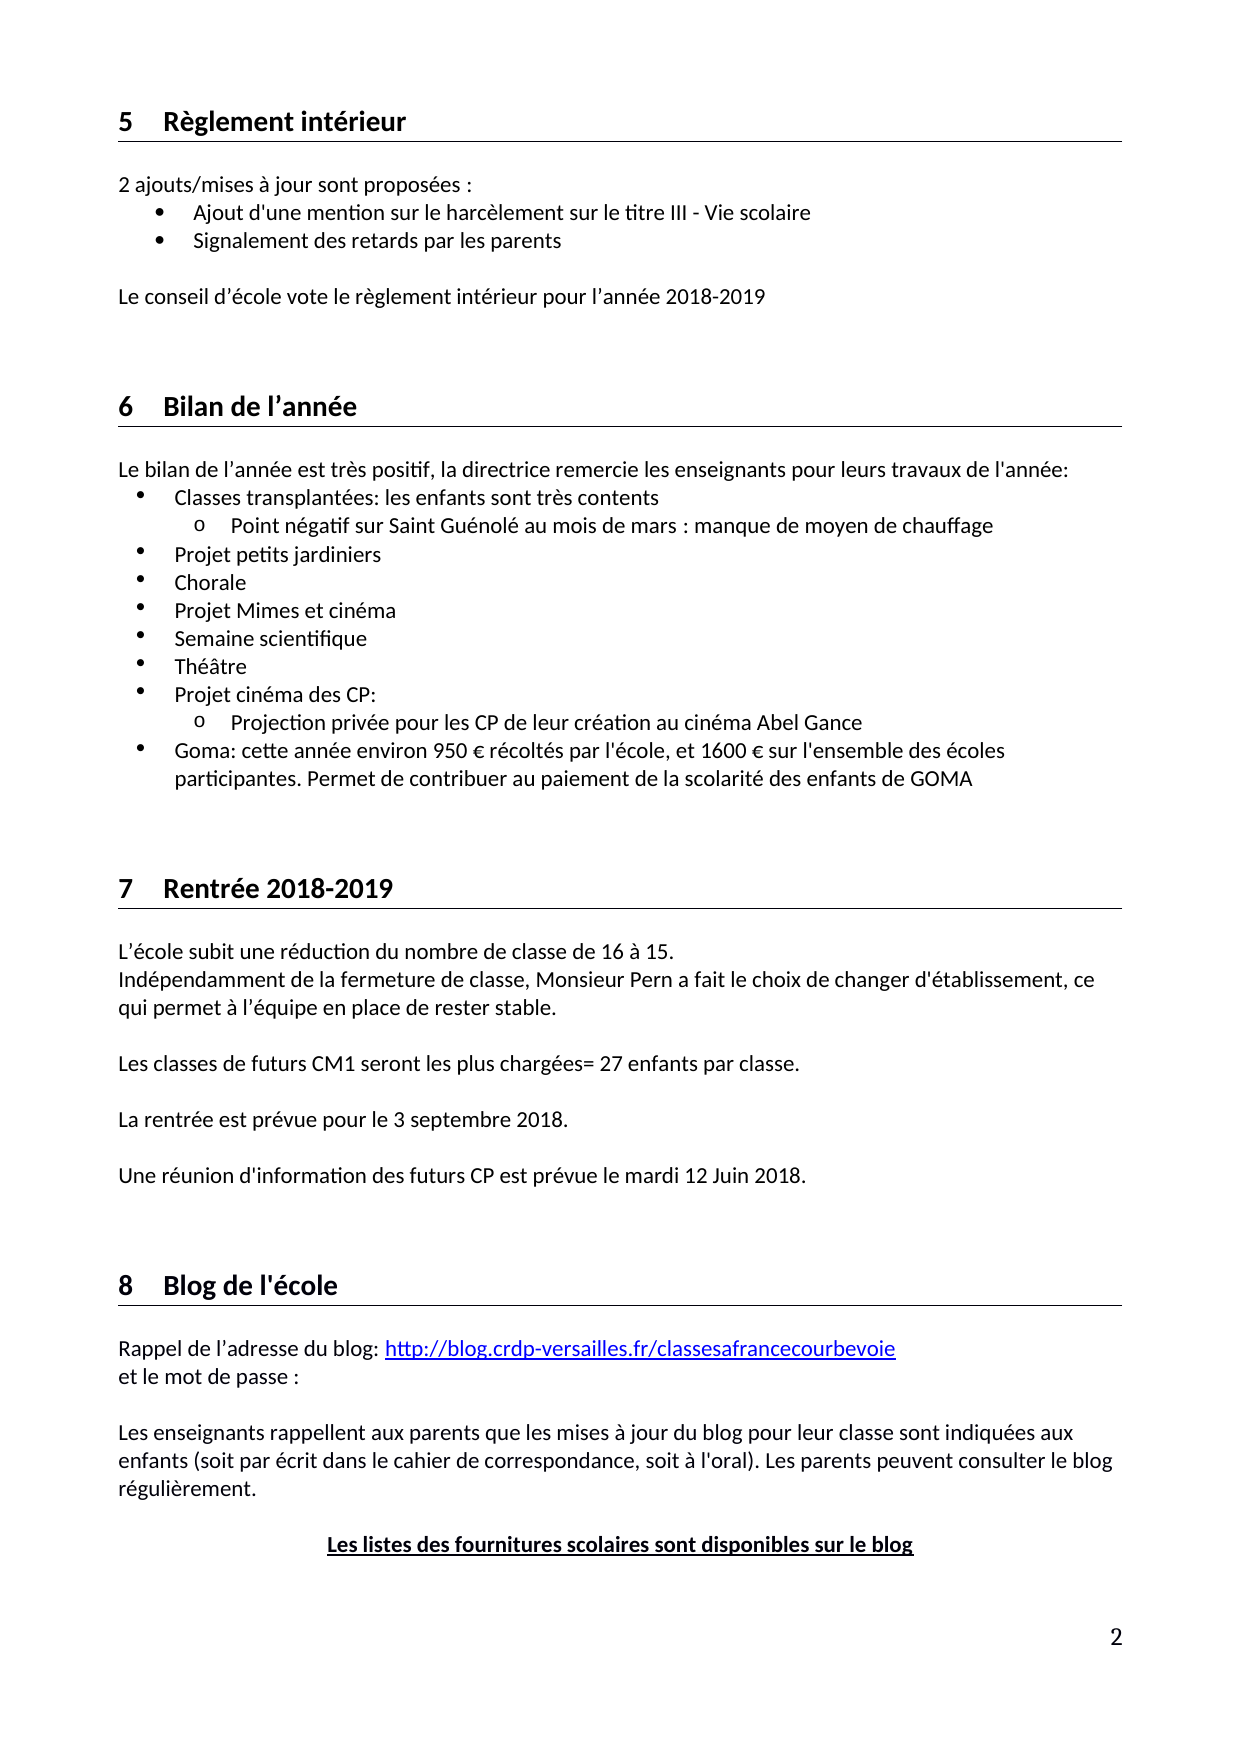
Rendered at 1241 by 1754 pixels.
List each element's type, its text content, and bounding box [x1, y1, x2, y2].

list Semaine scientifique [137, 624, 1122, 652]
list Ajout d'une mention sur le harcèlement sur le titre III - Vie scolaire [156, 198, 1122, 226]
text Le conseil d’école vote le règlement intérieur pour l’année 2018-2019 [118, 282, 1122, 310]
subtitle Rentrée 2018-2019 [118, 870, 1122, 908]
list Chorale [137, 568, 1122, 596]
text Les enseignants rappellent aux parents que les mises à jour du blog pour leur classe sont indiquées aux enfants (soit par écrit dans le cahier de correspondance, soit à l'oral). Les parents peuvent consulter le blog régulièrement. [118, 1418, 1122, 1502]
text Les listes des fournitures scolaires sont disponibles sur le blog [118, 1530, 1122, 1558]
subtitle Règlement intérieur [118, 103, 1122, 141]
text Indépendamment de la fermeture de classe, Monsieur Pern a fait le choix de changer d'établissement, ce qui permet à l’équipe en place de rester stable. [118, 965, 1122, 1021]
text Les classes de futurs CM1 seront les plus chargées= 27 enfants par classe. [118, 1049, 1122, 1077]
subtitle Blog de l'école [118, 1267, 1122, 1305]
list Projet cinéma des CP: [137, 680, 1122, 708]
list Projet Mimes et cinéma [137, 596, 1122, 624]
list Point négatif sur Saint Guénolé au mois de mars : manque de moyen de chauffage [193, 511, 1122, 540]
text L’école subit une réduction du nombre de classe de 16 à 15. [118, 937, 1122, 965]
list Théâtre [137, 652, 1122, 680]
text et le mot de passe : [118, 1362, 1122, 1390]
subtitle Bilan de l’année [118, 388, 1122, 426]
text La rentrée est prévue pour le 3 septembre 2018. [118, 1105, 1122, 1133]
list Signalement des retards par les parents [156, 226, 1122, 254]
list Projection privée pour les CP de leur création au cinéma Abel Gance [193, 708, 1122, 736]
list Projet petits jardiniers [137, 540, 1122, 568]
text 2 ajouts/mises à jour sont proposées : [118, 170, 1122, 198]
list Goma: cette année environ 950 € récoltés par l'école, et 1600 € sur l'ensemble des écoles participantes. Permet de contribuer au paiement de la scolarité des enfants de GOMA [137, 736, 1122, 792]
text Rappel de l’adresse du blog: http://blog.crdp-versailles.fr/classesafrancecourbevoie [118, 1334, 1122, 1362]
text Une réunion d'information des futurs CP est prévue le mardi 12 Juin 2018. [118, 1161, 1122, 1189]
list Classes transplantées: les enfants sont très contents [137, 483, 1122, 511]
text Le bilan de l’année est très positif, la directrice remercie les enseignants pour leurs travaux de l'année: [118, 455, 1122, 483]
